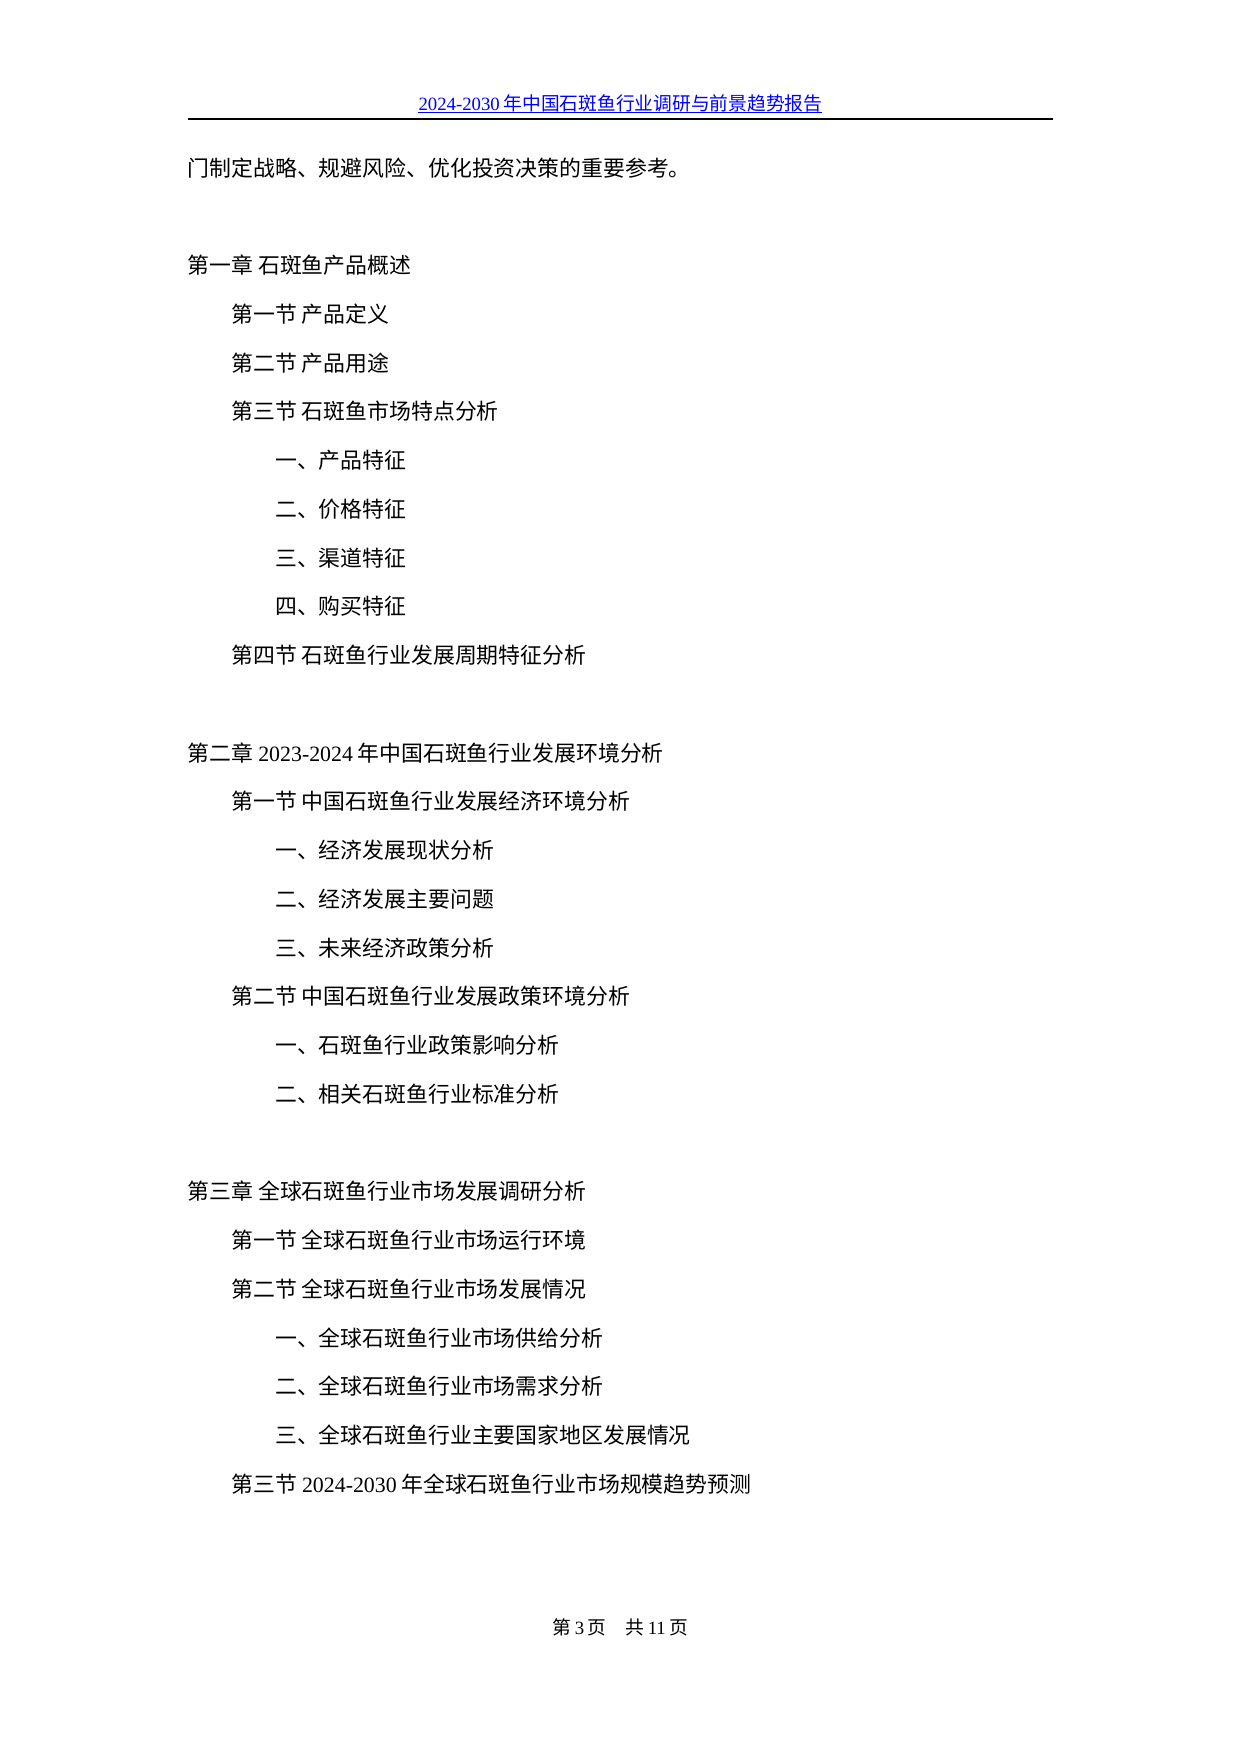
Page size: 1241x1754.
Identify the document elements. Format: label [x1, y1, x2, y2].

text [187, 150, 1053, 1499]
